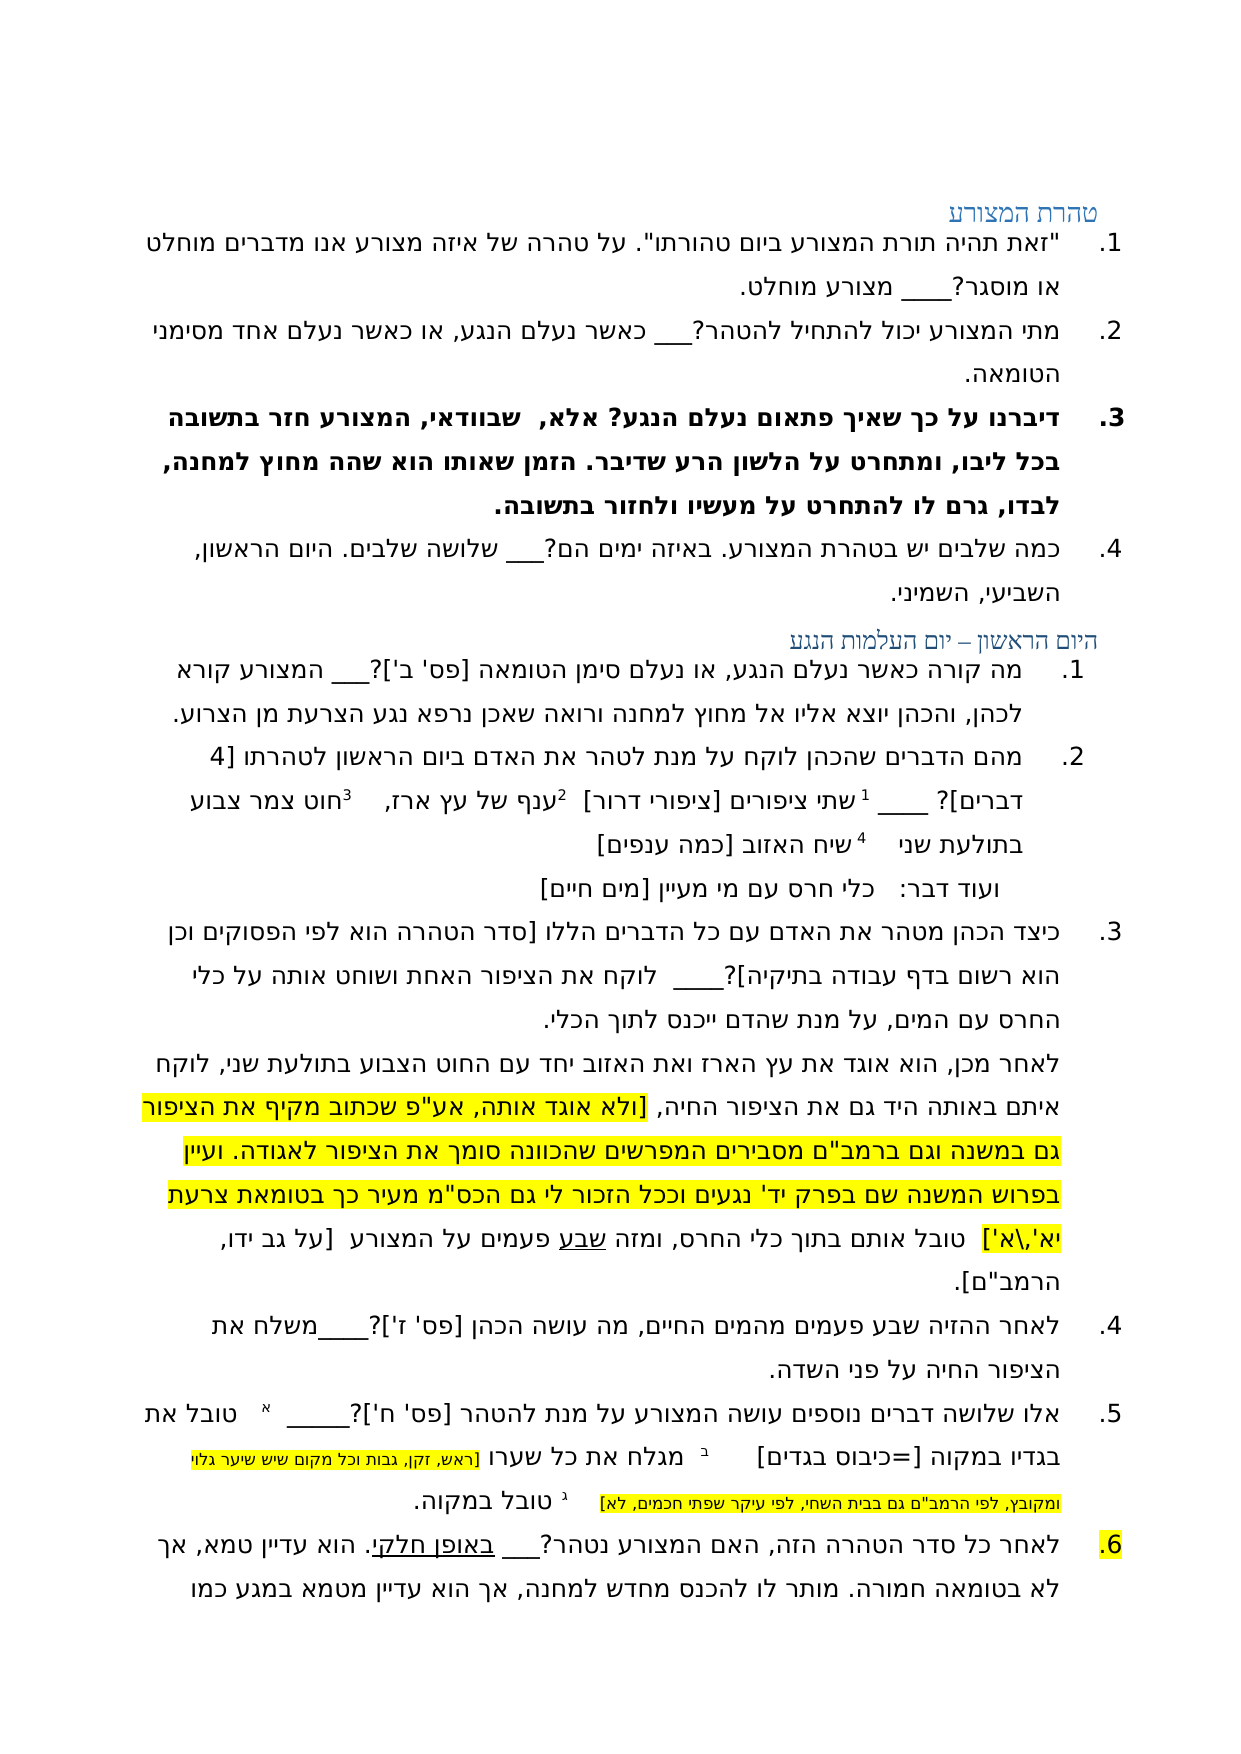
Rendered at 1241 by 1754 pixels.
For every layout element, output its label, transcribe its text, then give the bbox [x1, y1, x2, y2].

list לאחר ההזיה שבע פעמים מהמים החיים, מה עושה הכהן [פס' ז']?____משלח את הציפור החיה על פני השדה. [142, 1311, 1098, 1384]
list מתי המצורע יכול להתחיל להטהר?___ כאשר נעלם הנגע, או כאשר נעלם אחד מסימני הטומאה. [142, 316, 1098, 389]
subtitle היום הראשון – יום העלמות הנגע [142, 626, 1098, 655]
list אלו שלושה דברים נוספים עושה המצורע על מנת להטהר [פס' ח']?_____ א טובל את בגדיו במקוה [=כיבוס בגדים] ב מגלח את כל שערו [ראש, זקן, גבות וכל מקום שיש שיער גלוי ומקובץ, לפי הרמב"ם גם בבית השחי, לפי עיקר שפתי חכמים, לא] ג טובל במקוה. [142, 1399, 1098, 1516]
subtitle טהרת המצורע [142, 197, 1098, 228]
list כמה שלבים יש בטהרת המצורע. באיזה ימים הם?___ שלושה שלבים. היום הראשון, השביעי, השמיני. [142, 535, 1098, 608]
list "זאת תהיה תורת המצורע ביום טהורתו". על טהרה של איזה מצורע אנו מדברים מוחלט או מוסגר?____ מצורע מוחלט. [142, 228, 1098, 301]
list כיצד הכהן מטהר את האדם עם כל הדברים הללו [סדר הטהרה הוא לפי הפסוקים וכן הוא רשום בדף עבודה בתיקיה]?____ לוקח את הציפור האחת ושוחט אותה על כלי החרס עם המים, על מנת שהדם ייכנס לתוך הכלי. לאחר מכן, הוא אוגד את עץ הארז ואת האזוב יחד עם החוט הצבוע בתולעת שני, לוקח איתם באותה היד גם את הציפור החיה, [ולא אוגד אותה, אע"פ שכתוב מקיף את הציפור גם במשנה וגם ברמב"ם מסבירים המפרשים שהכוונה סומך את הציפור לאגודה. ועיין בפרוש המשנה שם בפרק יד' נגעים וככל הזכור לי גם הכס"מ מעיר כך בטומאת צרעת יא',\א'] טובל אותם בתוך כלי החרס, ומזה שבע פעמים על המצורע [על גב ידו, הרמב"ם]. [142, 918, 1098, 1297]
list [142, 1530, 1098, 1603]
list מהם הדברים שהכהן לוקח על מנת לטהר את האדם ביום הראשון לטהרתו [4 דברים]? ____ 1 שתי ציפורים [ציפורי דרור] 2ענף של עץ ארז, 3חוט צמר צבוע בתולעת שני 4 שיח האזוב [כמה ענפים] ועוד דבר: כלי חרס עם מי מעיין [מים חיים] [142, 743, 1061, 903]
list מה קורה כאשר נעלם הנגע, או נעלם סימן הטומאה [פס' ב']?___ המצורע קורא לכהן, והכהן יוצא אליו אל מחוץ למחנה ורואה שאכן נרפא נגע הצרעת מן הצרוע. [142, 655, 1061, 728]
list דיברנו על כך שאיך פתאום נעלם הנגע? אלא, שבוודאי, המצורע חזר בתשובה בכל ליבו, ומתחרט על הלשון הרע שדיבר. הזמן שאותו הוא שהה מחוץ למחנה, לבדו, גרם לו להתחרט על מעשיו ולחזור בתשובה. [142, 403, 1098, 520]
